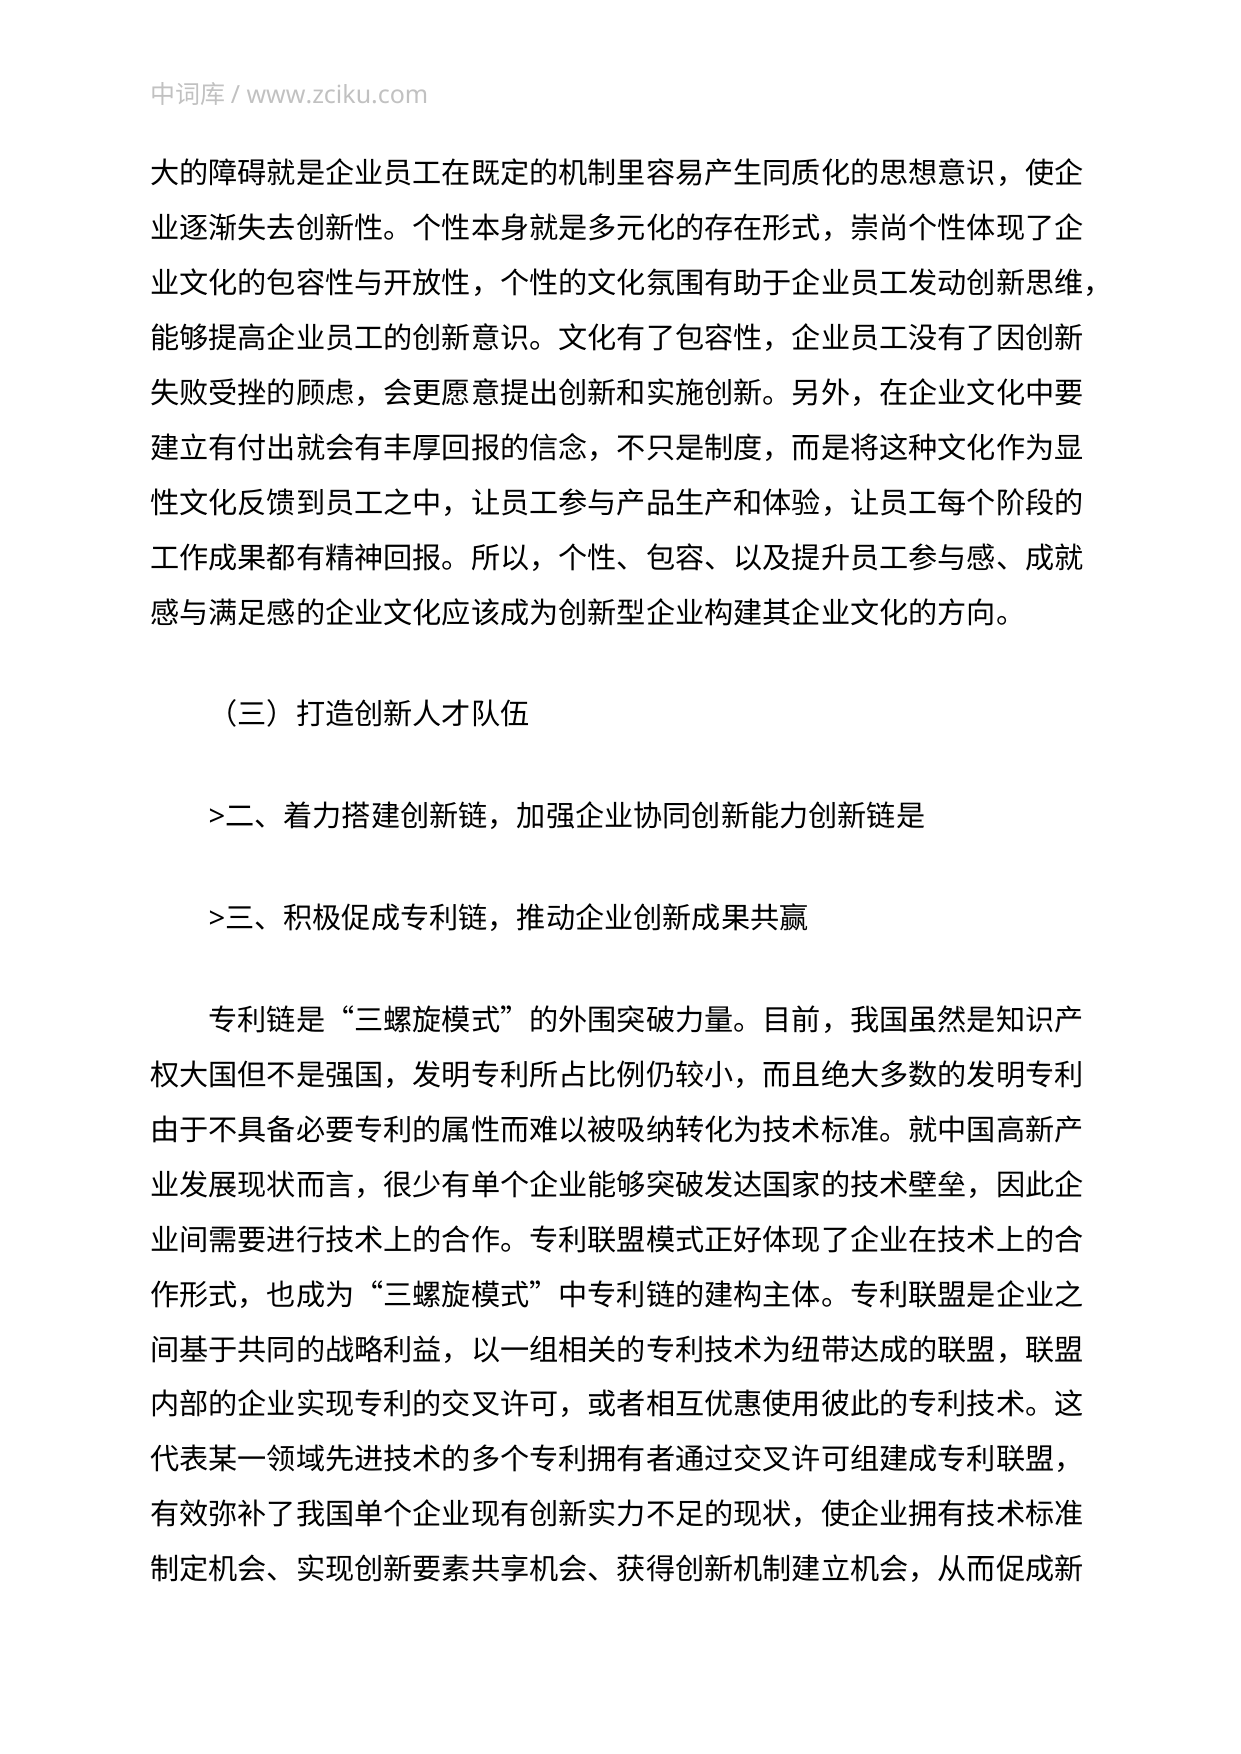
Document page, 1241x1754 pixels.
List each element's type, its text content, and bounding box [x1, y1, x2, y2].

text >二、着力搭建创新链，加强企业协同创新能力创新链是 [150, 793, 1090, 835]
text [150, 150, 1090, 631]
text >三、积极促成专利链，推动企业创新成果共赢 [150, 895, 1090, 937]
text （三）打造创新人才队伍 [150, 691, 1090, 733]
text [150, 997, 1090, 1588]
